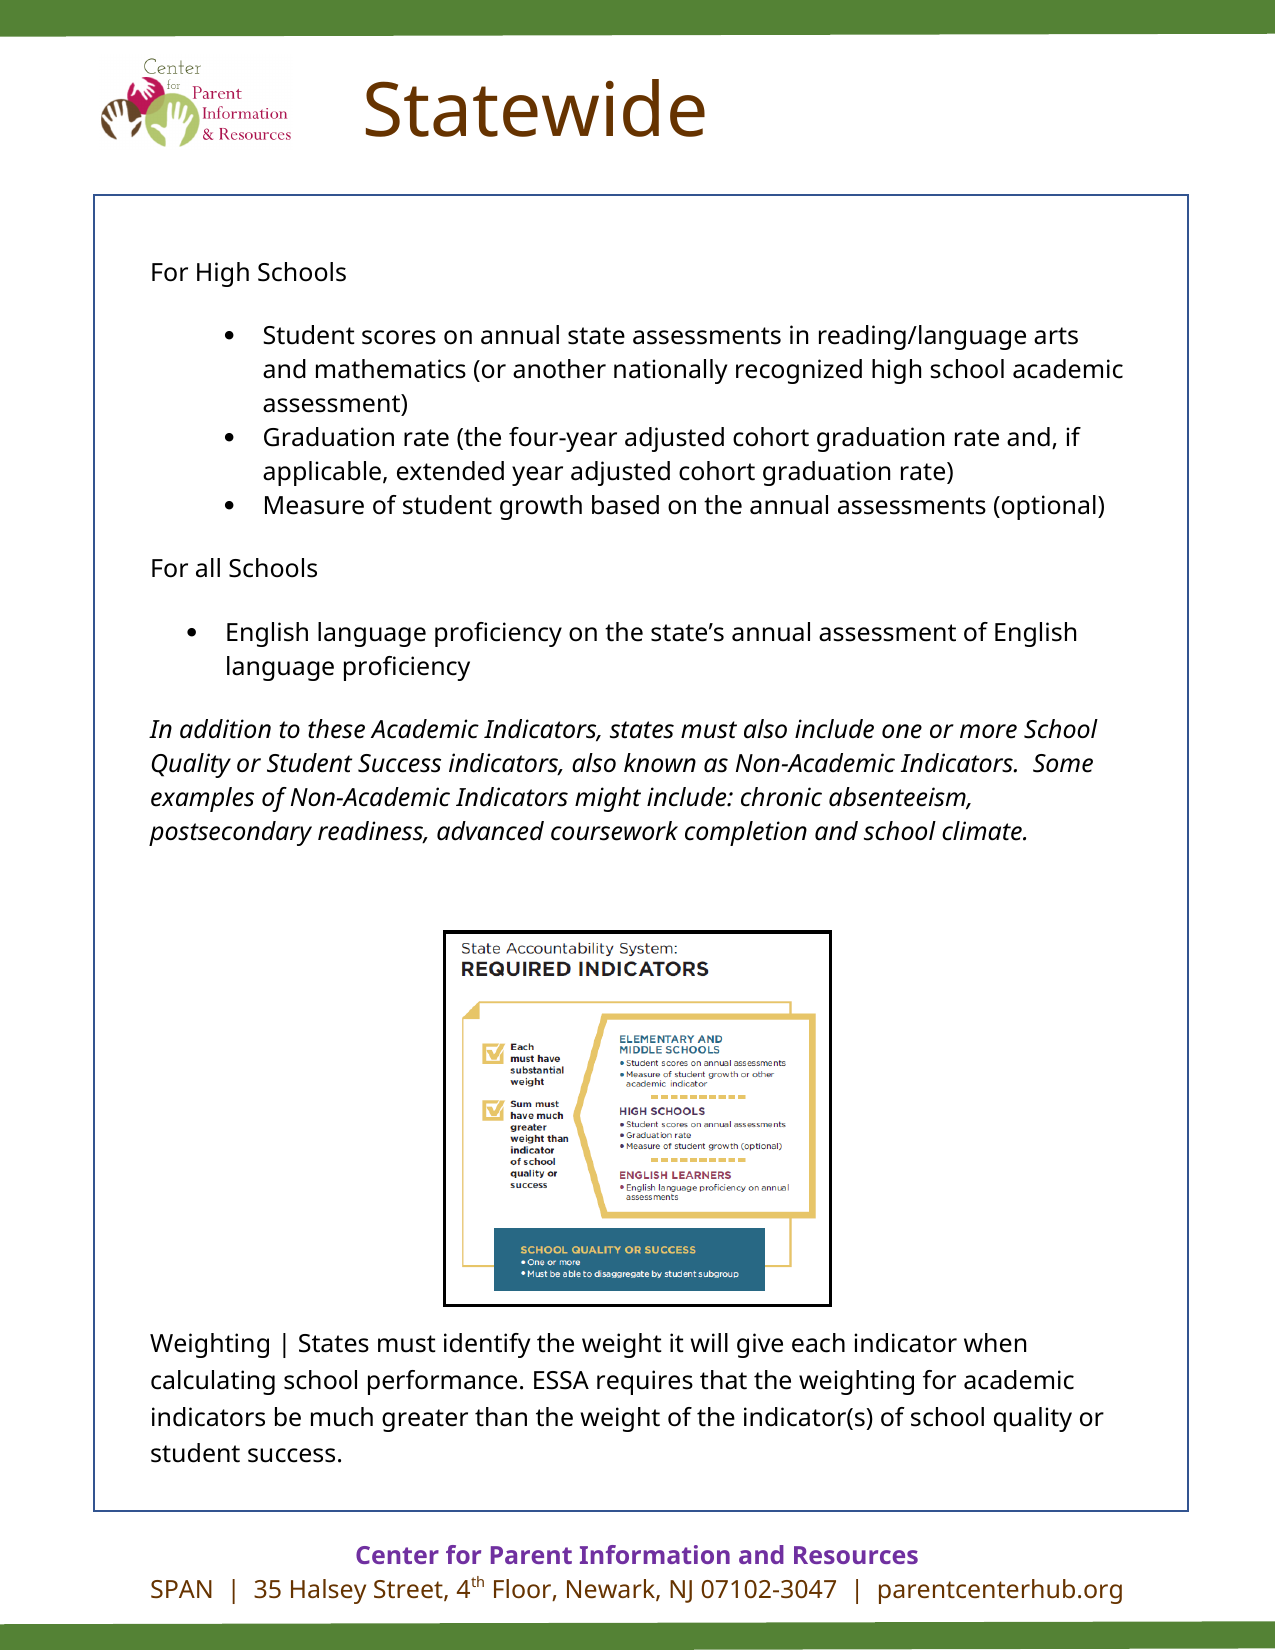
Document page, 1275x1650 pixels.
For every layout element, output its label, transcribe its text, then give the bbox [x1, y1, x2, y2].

picture [98, 54, 294, 150]
list English language proficiency on the state’s annual assessment of English language proficiency [187, 614, 1125, 682]
picture [446, 934, 829, 1304]
text In addition to these Academic Indicators, states must also include one or more School Quality or Student Success indicators, also known as Non-Academic Indicators. Some examples of Non-Academic Indicators might include: chronic absenteeism, postsecondary readiness, advanced coursework completion and school climate. [150, 711, 1125, 848]
list Student scores on annual state assessments in reading/language arts and mathematics (or another nationally recognized high school academic assessment) [225, 317, 1125, 419]
list Graduation rate (the four-year adjusted cohort graduation rate and, if applicable, extended year adjusted cohort graduation rate) [225, 419, 1125, 488]
text Weighting | States must identify the weight it will give each indicator when calculating school performance. ESSA requires that the weighting for academic indicators be much greater than the weight of the indicator(s) of school quality or student success. [150, 1326, 1125, 1470]
text For all Schools [150, 551, 1125, 585]
list Measure of student growth based on the annual assessments (optional) [225, 488, 1125, 522]
text For High Schools [150, 254, 1125, 288]
